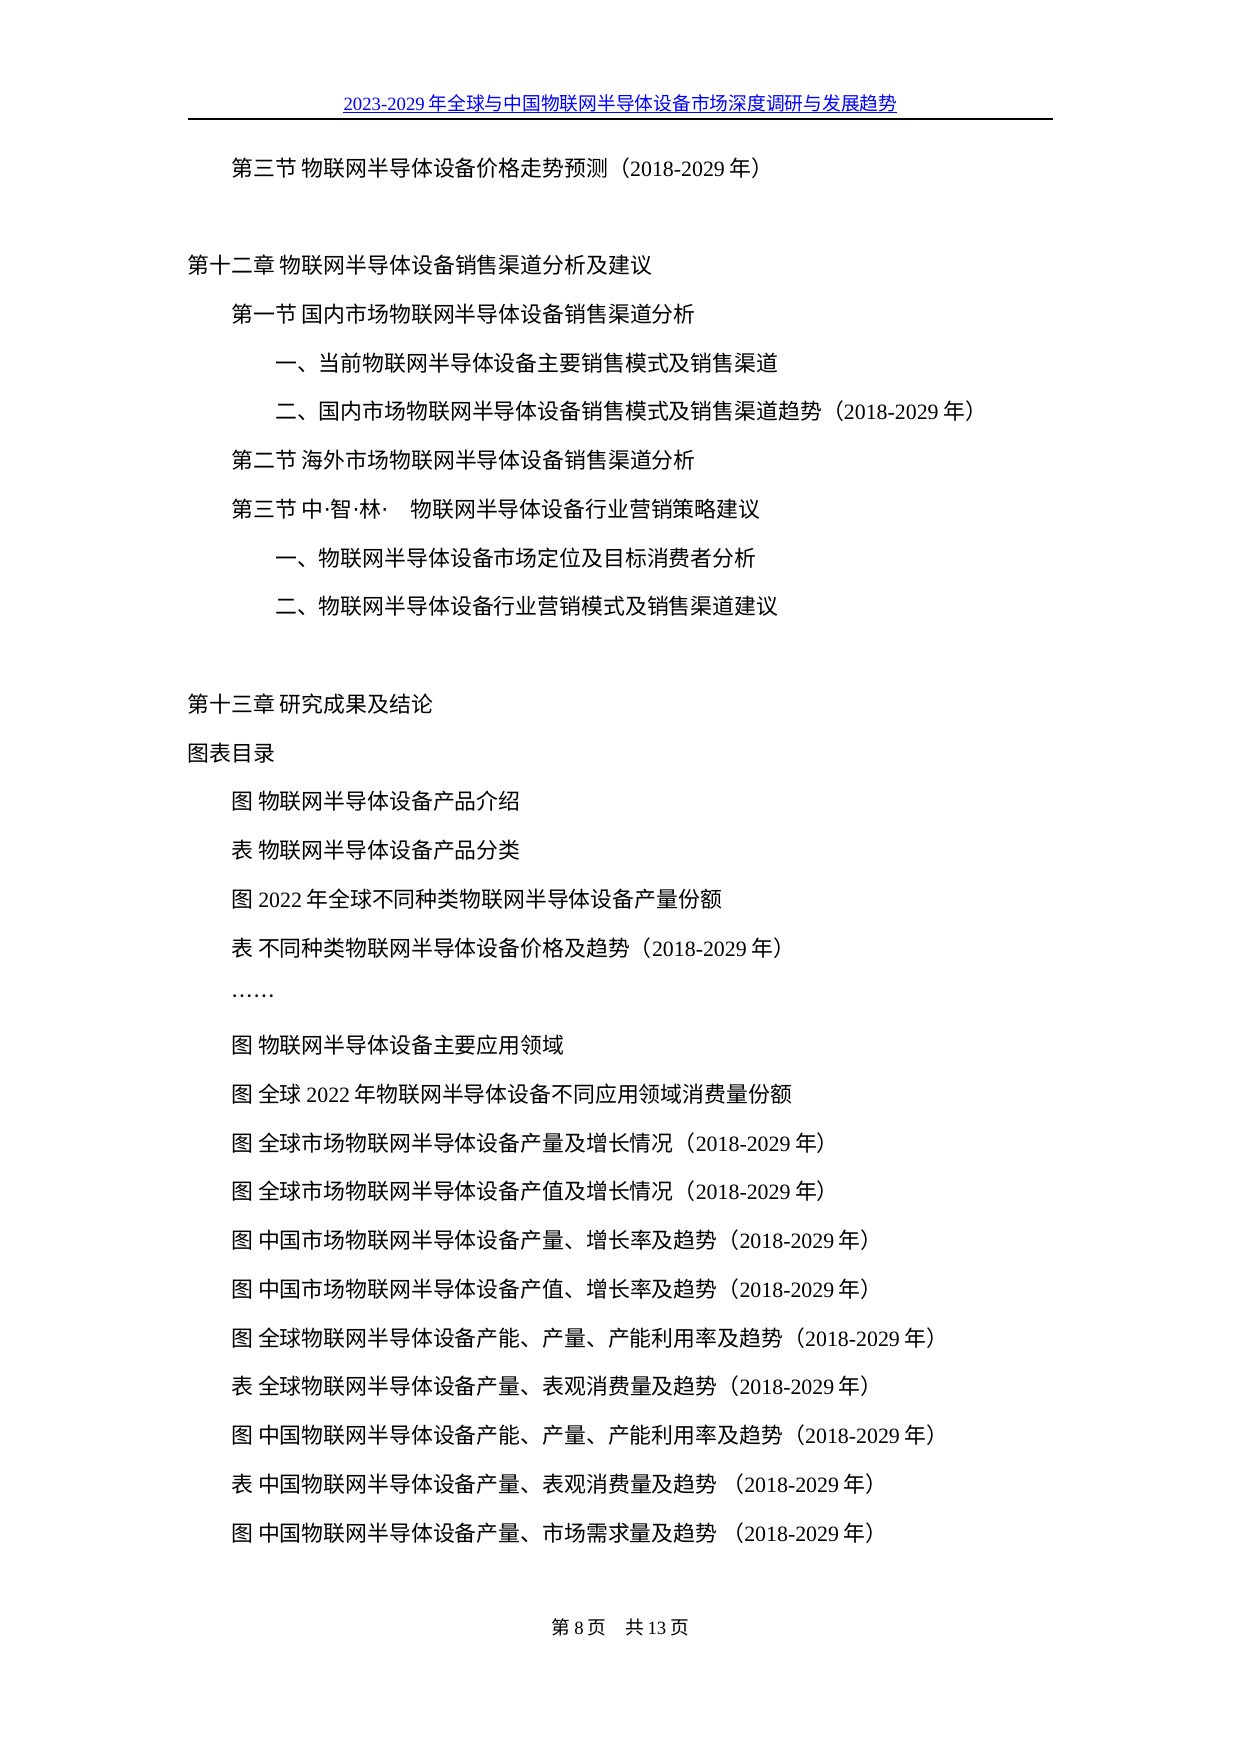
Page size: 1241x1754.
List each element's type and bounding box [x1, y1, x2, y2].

text [187, 150, 1053, 1548]
